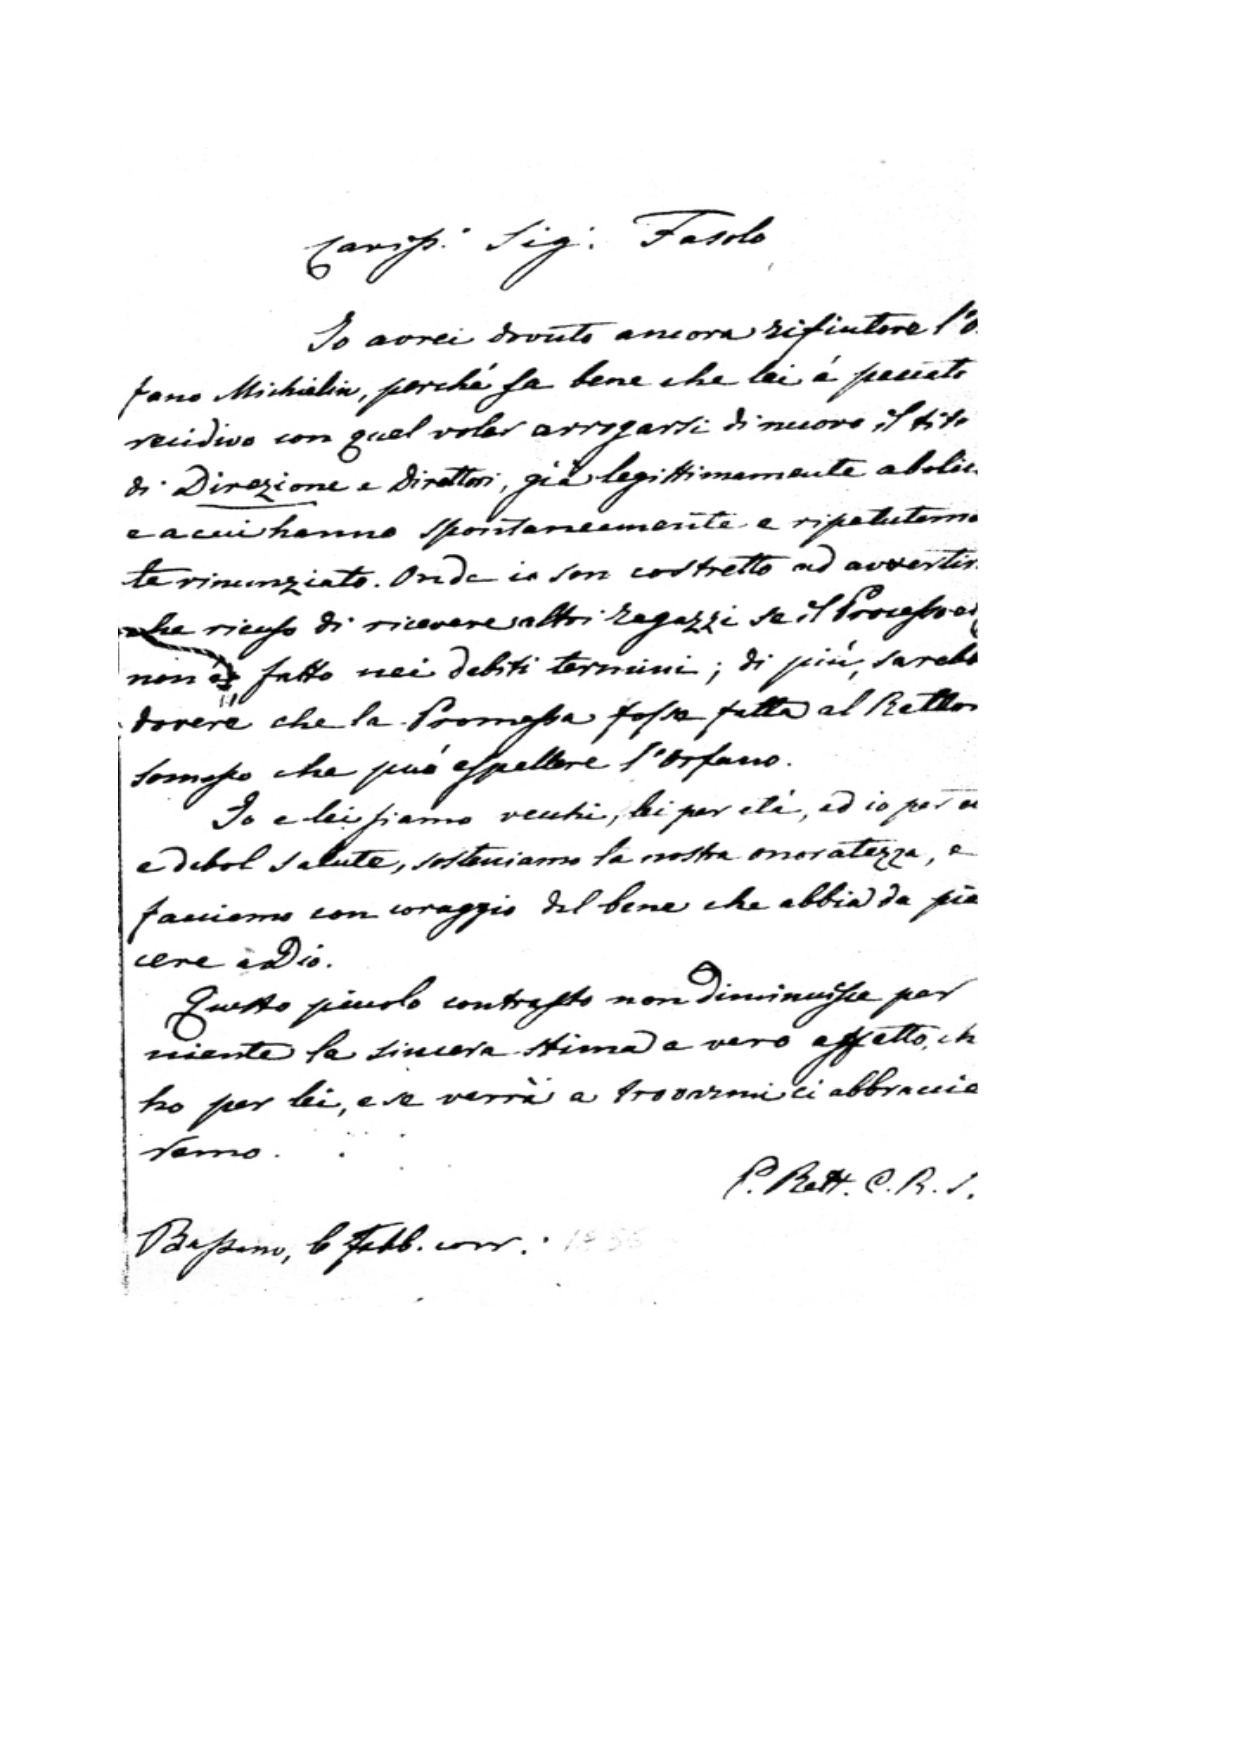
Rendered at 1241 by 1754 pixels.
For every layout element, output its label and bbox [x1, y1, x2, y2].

picture [118, 147, 978, 1307]
